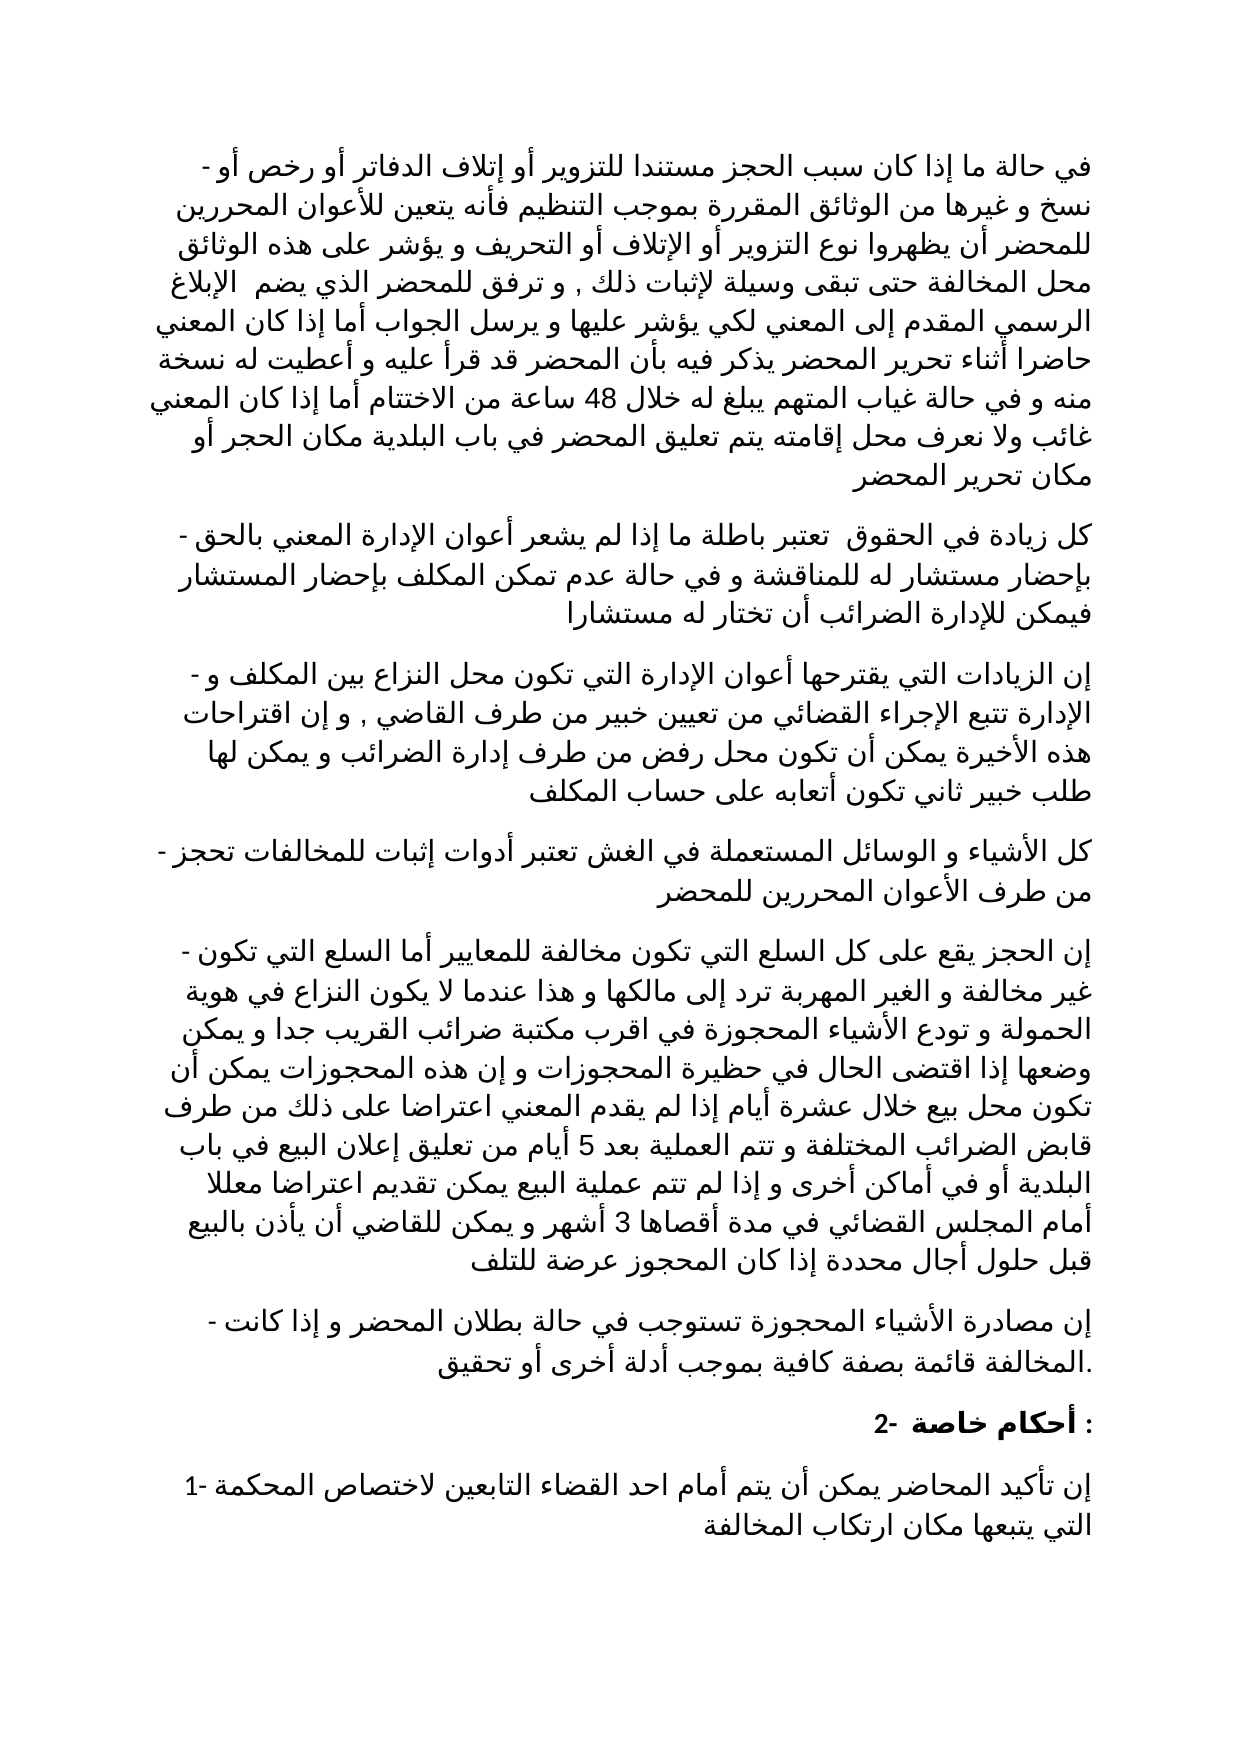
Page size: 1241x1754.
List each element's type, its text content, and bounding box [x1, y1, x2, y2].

text - إن الحجز يقع على كل السلع التي تكون مخالفة للمعايير أما السلع التي تكون غير مخالفة و الغير المهربة ترد إلى مالكها و هذا عندما لا يكون النزاع في هوية الحمولة و تودع الأشياء المحجوزة في اقرب مكتبة ضرائب القريب جدا و يمكن وضعها إذا اقتضى الحال في حظيرة المحجوزات و إن هذه المحجوزات يمكن أن تكون محل بيع خلال عشرة أيام إذا لم يقدم المعني اعتراضا على ذلك من طرف قابض الضرائب المختلفة و تتم العملية بعد 5 أيام من تعليق إعلان البيع في باب البلدية أو في أماكن أخرى و إذا لم تتم عملية البيع يمكن تقديم اعتراضا معللا أمام المجلس القضائي في مدة أقصاها 3 أشهر و يمكن للقاضي أن يأذن بالبيع قبل حلول أجال محددة إذا كان المحجوز عرضة للتلف [148, 933, 1093, 1277]
text - إن مصادرة الأشياء المحجوزة تستوجب في حالة بطلان المحضر و إذا كانت المخالفة قائمة بصفة كافية بموجب أدلة أخرى أو تحقيق. [148, 1303, 1093, 1379]
text - إن الزيادات التي يقترحها أعوان الإدارة التي تكون محل النزاع بين المكلف و الإدارة تتبع الإجراء القضائي من تعيين خبير من طرف القاضي , و إن اقتراحات هذه الأخيرة يمكن أن تكون محل رفض من طرف إدارة الضرائب و يمكن لها طلب خبير ثاني تكون أتعابه على حساب المكلف [148, 656, 1093, 807]
text - في حالة ما إذا كان سبب الحجز مستندا للتزوير أو إتلاف الدفاتر أو رخص أو نسخ و غيرها من الوثائق المقررة بموجب التنظيم فأنه يتعين للأعوان المحررين للمحضر أن يظهروا نوع التزوير أو الإتلاف أو التحريف و يؤشر على هذه الوثائق محل المخالفة حتى تبقى وسيلة لإثبات ذلك , و ترفق للمحضر الذي يضم الإبلاغ الرسمي المقدم إلى المعني لكي يؤشر عليها و يرسل الجواب أما إذا كان المعني حاضرا أثناء تحرير المحضر يذكر فيه بأن المحضر قد قرأ عليه و أعطيت له نسخة منه و في حالة غياب المتهم يبلغ له خلال 48 ساعة من الاختتام أما إذا كان المعني غائب ولا نعرف محل إقامته يتم تعليق المحضر في باب البلدية مكان الحجر أو مكان تحرير المحضر [148, 148, 1093, 492]
text - كل زيادة في الحقوق تعتبر باطلة ما إذا لم يشعر أعوان الإدارة المعني بالحق بإحضار مستشار له للمناقشة و في حالة عدم تمكن المكلف بإحضار المستشار فيمكن للإدارة الضرائب أن تختار له مستشارا [148, 517, 1093, 630]
text - كل الأشياء و الوسائل المستعملة في الغش تعتبر أدوات إثبات للمخالفات تحجز من طرف الأعوان المحررين للمحضر [148, 833, 1093, 907]
text 1- إن تأكيد المحاضر يمكن أن يتم أمام احد القضاء التابعين لاختصاص المحكمة التي يتبعها مكان ارتكاب المخالفة [148, 1467, 1093, 1541]
text 2- أحكام خاصة : [148, 1406, 1093, 1441]
